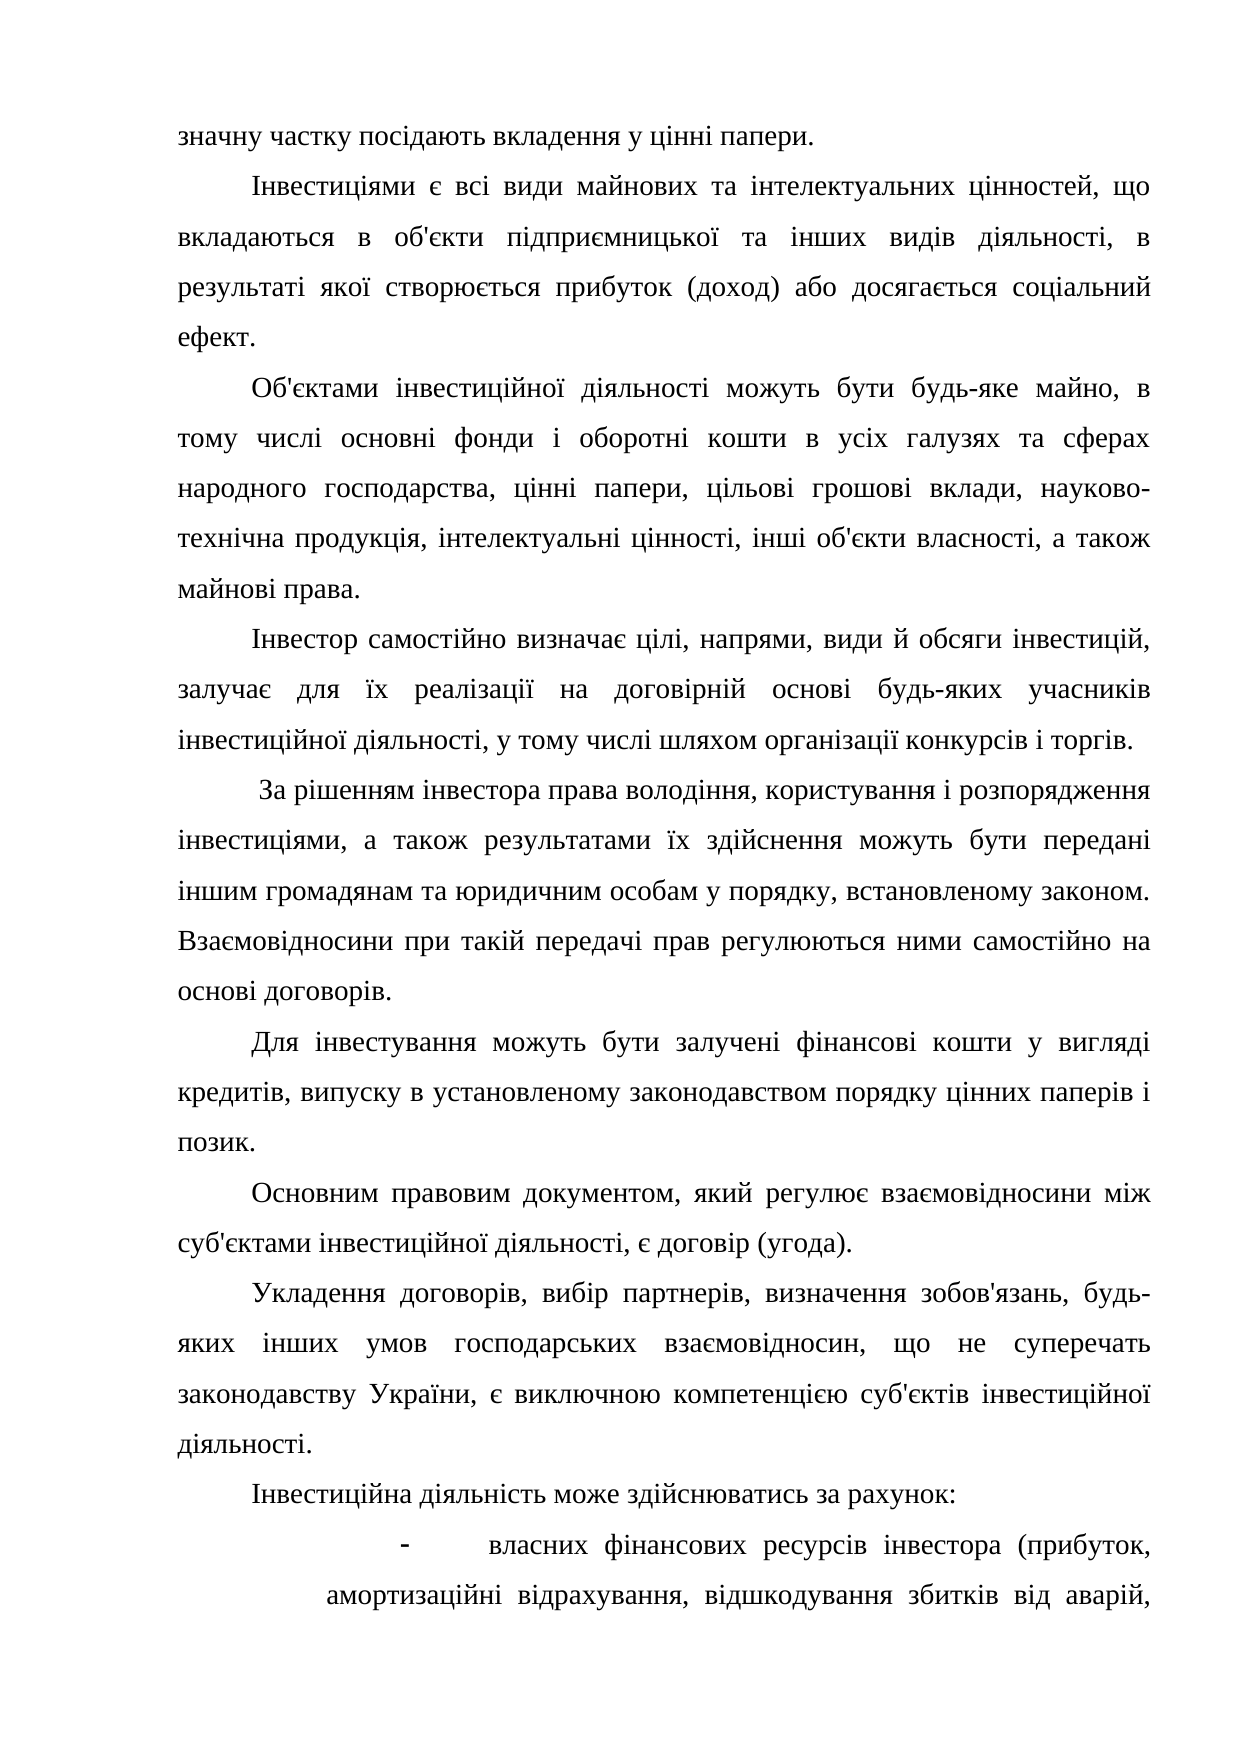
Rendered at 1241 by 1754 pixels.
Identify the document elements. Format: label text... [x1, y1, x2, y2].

text Інвестор самостійно визначає цілі, напрями, види й обсяги інвестицій, залучає для їх реалізації на договірній основі будь-яких учасників інвестиційної діяльності, у тому числі шляхом організації конкурсів і торгів. [177, 621, 1152, 755]
text Об'єктами інвестиційної діяльності можуть бути будь-яке майно, в тому числі основні фонди і оборотні кошти в усіх галузях та сферах народного господарства, цінні папери, цільові грошові вклади, науково-технічна продукція, інтелектуальні цінності, інші об'єкти власності, а також майнові права. [177, 370, 1152, 604]
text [326, 1527, 1152, 1611]
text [177, 118, 1152, 152]
text За рішенням інвестора права володіння, користування і розпорядження інвестиціями, а також результатами їх здійснення можуть бути передані іншим громадянам та юридичним особам у порядку, встановленому законом. Взаємовідносини при такій передачі прав регулюються ними самостійно на основі договорів. [177, 772, 1152, 1007]
text Інвестиціями є всі види майнових та інтелектуальних цінностей, що вкладаються в об'єкти підприємницької та інших видів діяльності, в результаті якої створюється прибуток (доход) або досягається соціальний ефект. [177, 168, 1152, 353]
text Основним правовим документом, який регулює взаємовідносини між суб'єктами інвестиційної діяльності, є договір (угода). [177, 1175, 1152, 1258]
text Укладення договорів, вибір партнерів, визначення зобов'язань, будь-яких інших умов господарських взаємовідносин, що не суперечать законодавству України, є виключною компетенцією суб'єктів інвестиційної діяльності. [177, 1275, 1152, 1460]
text Для інвестування можуть бути залучені фінансові кошти у вигляді кредитів, випуску в установленому законодавством порядку цінних паперів і позик. [177, 1024, 1152, 1158]
text Інвестиційна діяльність може здійснюватись за рахунок: [177, 1477, 1152, 1510]
